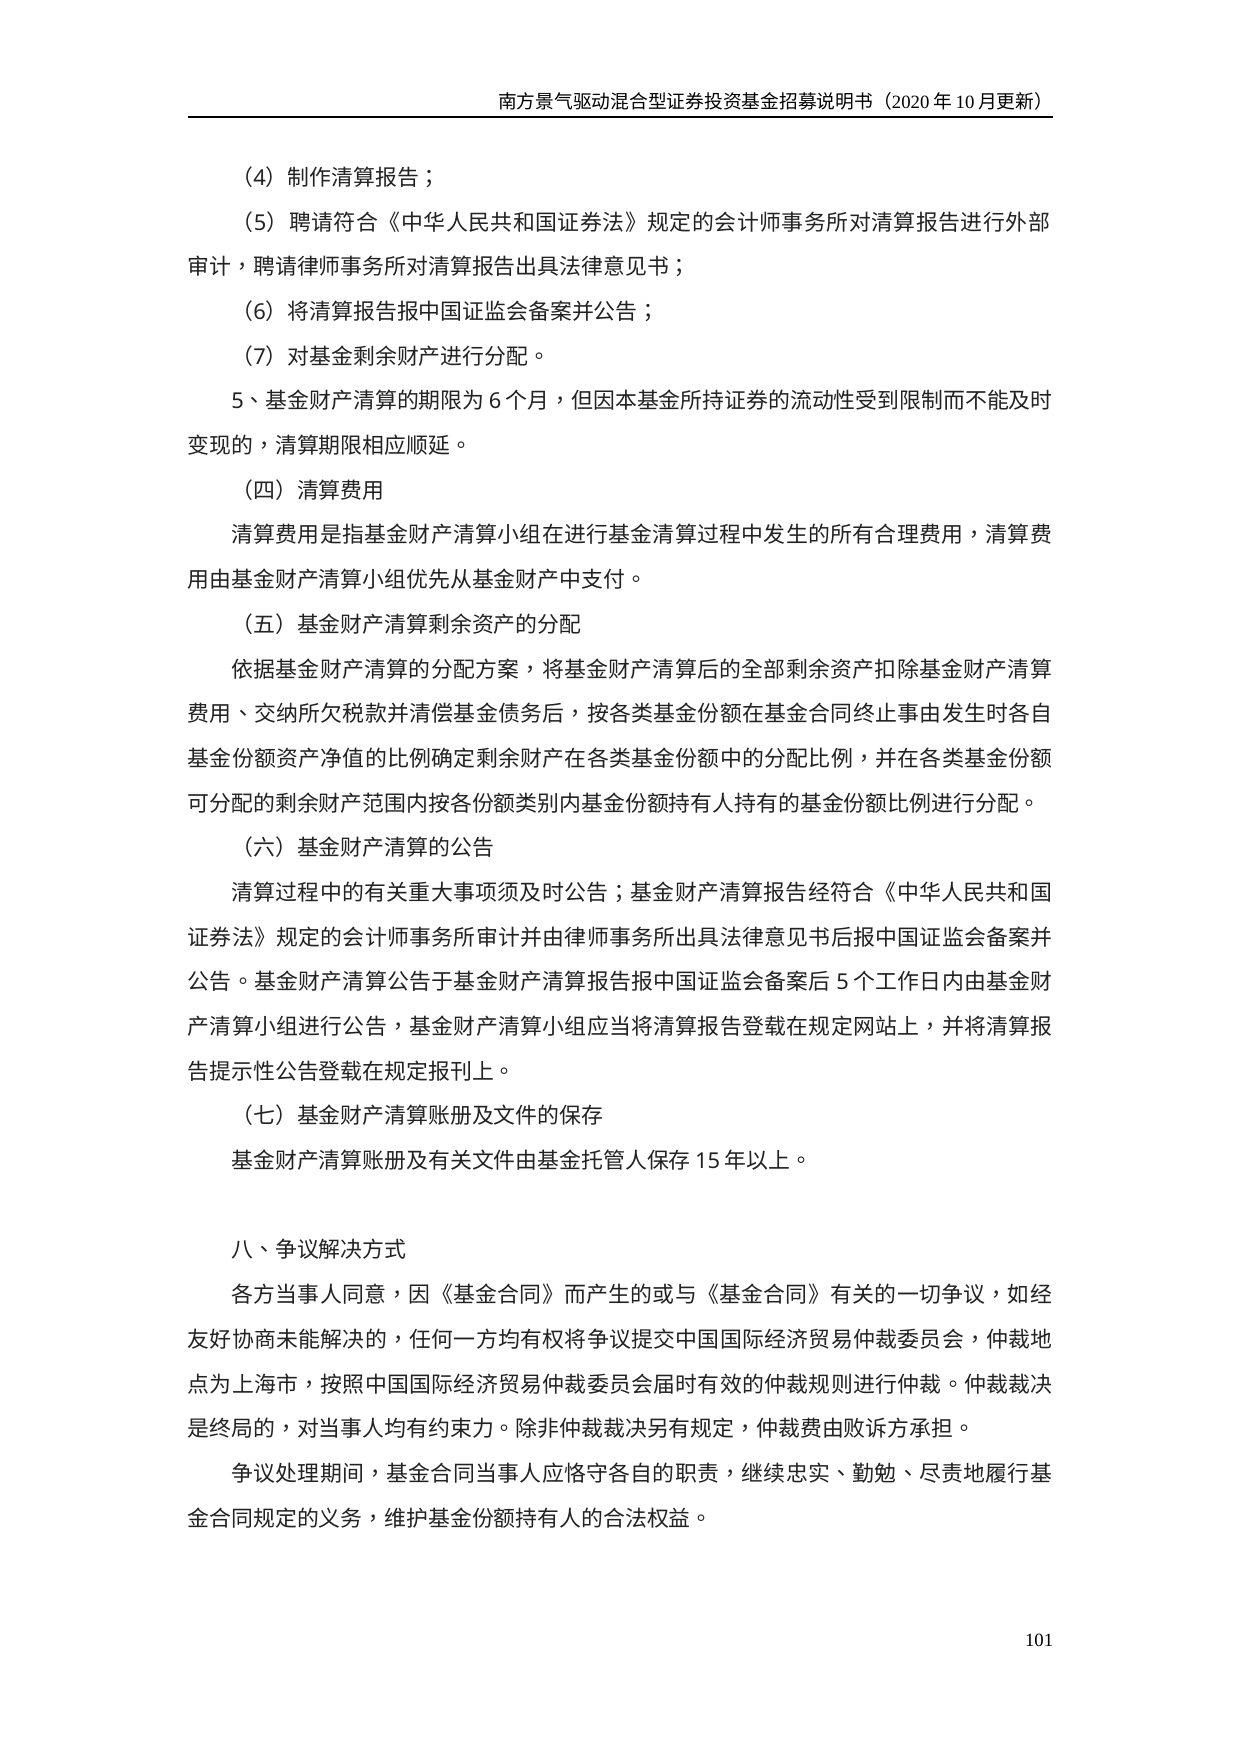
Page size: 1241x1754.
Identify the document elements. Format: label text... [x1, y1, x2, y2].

text （五）基金财产清算剩余资产的分配 [187, 609, 1053, 639]
text 争议处理期间，基金合同当事人应恪守各自的职责，继续忠实、勤勉、尽责地履行基金合同规定的义务，维护基金份额持有人的合法权益。 [187, 1458, 1053, 1532]
text 八、争议解决方式 [187, 1234, 1053, 1264]
text 各方当事人同意，因《基金合同》而产生的或与《基金合同》有关的一切争议，如经友好协商未能解决的，任何一方均有权将争议提交中国国际经济贸易仲裁委员会，仲裁地点为上海市，按照中国国际经济贸易仲裁委员会届时有效的仲裁规则进行仲裁。仲裁裁决是终局的，对当事人均有约束力。除非仲裁裁决另有规定，仲裁费由败诉方承担。 [187, 1279, 1053, 1443]
text （7）对基金剩余财产进行分配。 [187, 341, 1053, 371]
text （5）聘请符合《中华人民共和国证券法》规定的会计师事务所对清算报告进行外部审计，聘请律师事务所对清算报告出具法律意见书； [187, 207, 1053, 281]
text （四）清算费用 [187, 475, 1053, 504]
text 清算费用是指基金财产清算小组在进行基金清算过程中发生的所有合理费用，清算费用由基金财产清算小组优先从基金财产中支付。 [187, 519, 1053, 594]
text （七）基金财产清算账册及文件的保存 [187, 1100, 1053, 1130]
text （6）将清算报告报中国证监会备案并公告； [187, 296, 1053, 326]
text （六）基金财产清算的公告 [187, 832, 1053, 862]
text （4）制作清算报告； [187, 162, 1053, 192]
text 5、基金财产清算的期限为6个月，但因本基金所持证券的流动性受到限制而不能及时变现的，清算期限相应顺延。 [187, 385, 1053, 460]
text 基金财产清算账册及有关文件由基金托管人保存15年以上。 [187, 1145, 1053, 1175]
text 清算过程中的有关重大事项须及时公告；基金财产清算报告经符合《中华人民共和国证券法》规定的会计师事务所审计并由律师事务所出具法律意见书后报中国证监会备案并公告。基金财产清算公告于基金财产清算报告报中国证监会备案后5个工作日内由基金财产清算小组进行公告，基金财产清算小组应当将清算报告登载在规定网站上，并将清算报告提示性公告登载在规定报刊上。 [187, 877, 1053, 1086]
text 依据基金财产清算的分配方案，将基金财产清算后的全部剩余资产扣除基金财产清算费用、交纳所欠税款并清偿基金债务后，按各类基金份额在基金合同终止事由发生时各自基金份额资产净值的比例确定剩余财产在各类基金份额中的分配比例，并在各类基金份额可分配的剩余财产范围内按各份额类别内基金份额持有人持有的基金份额比例进行分配。 [187, 653, 1053, 817]
